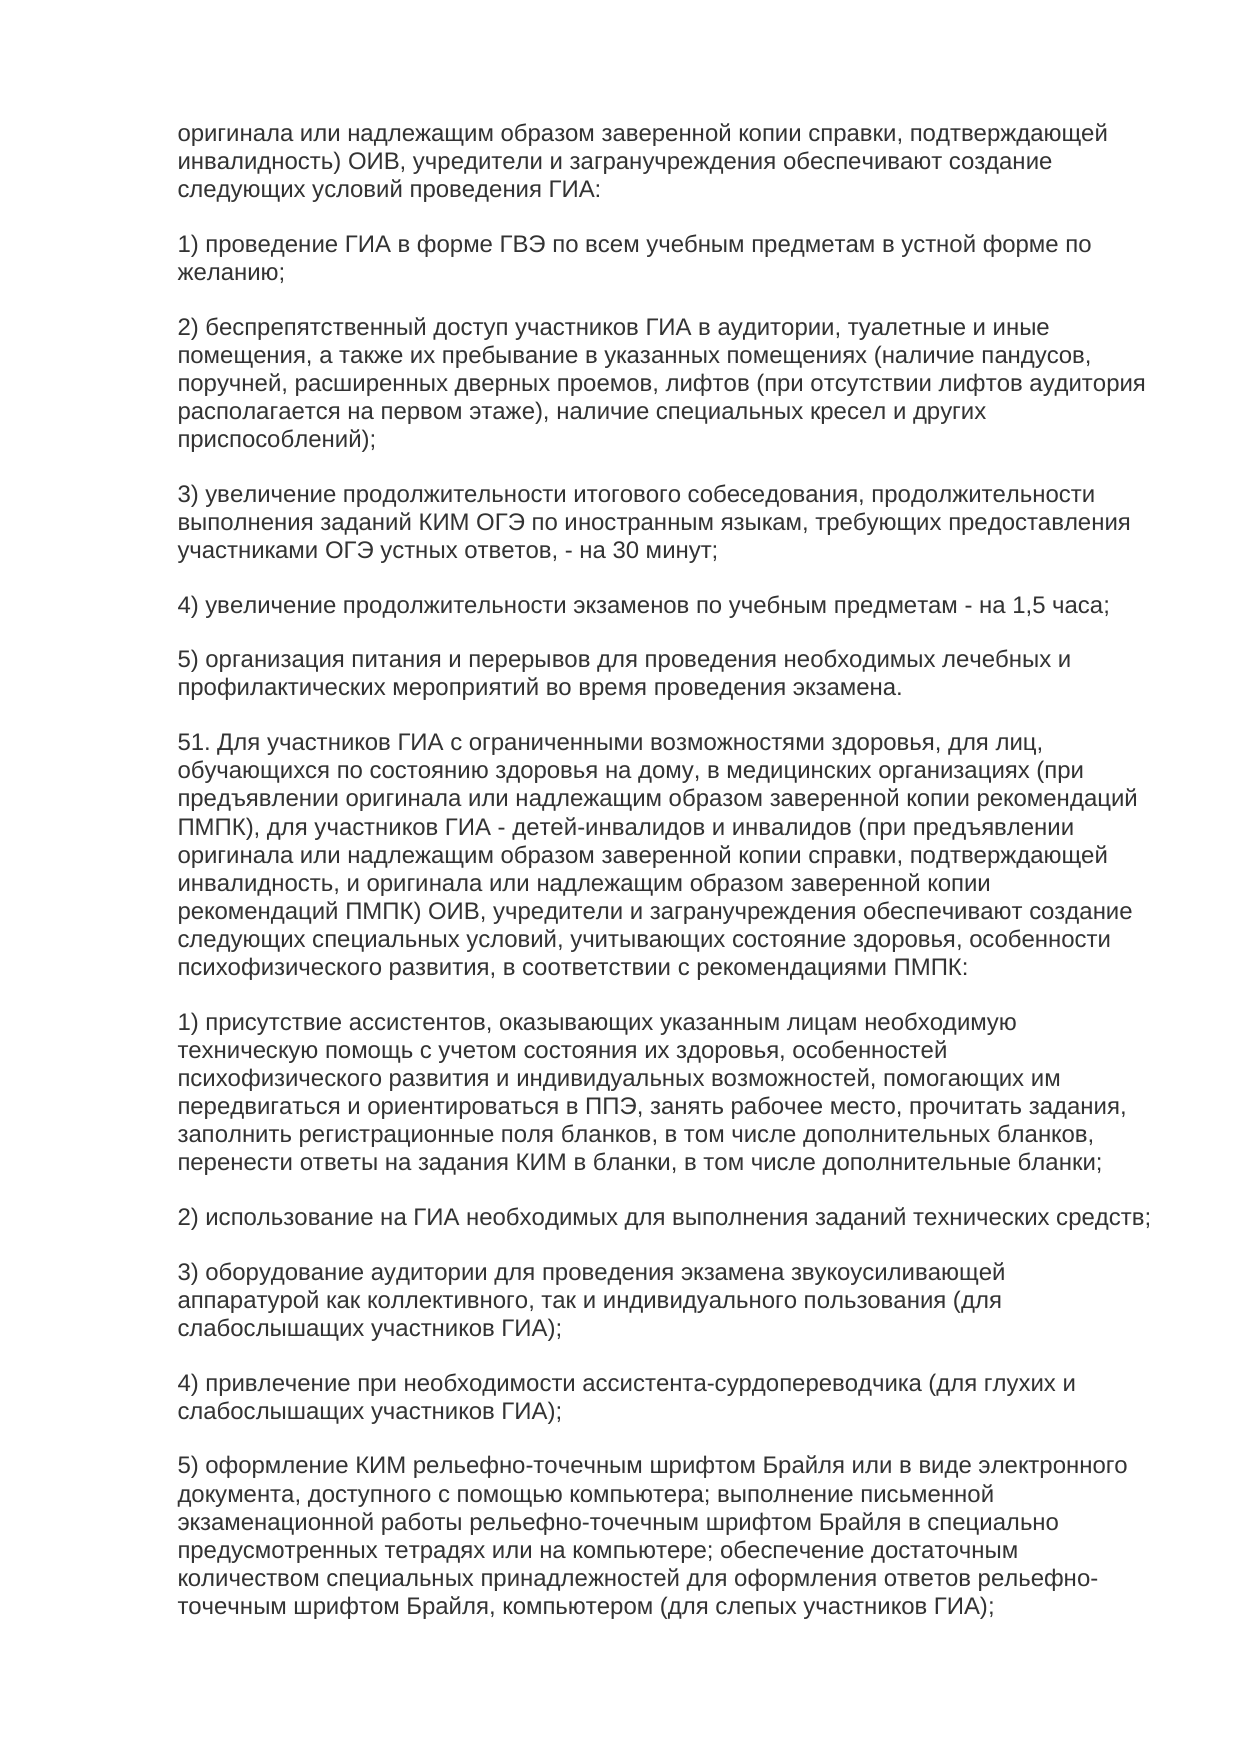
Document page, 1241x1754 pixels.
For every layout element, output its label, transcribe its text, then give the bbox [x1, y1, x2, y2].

text 1) проведение ГИА в форме ГВЭ по всем учебным предметам в устной форме по желанию; [177, 229, 1152, 285]
text 3) оборудование аудитории для проведения экзамена звукоусиливающей аппаратурой как коллективного, так и индивидуального пользования (для слабослышащих участников ГИА); [177, 1257, 1152, 1342]
text 2) использование на ГИА необходимых для выполнения заданий технических средств; [177, 1202, 1152, 1231]
text 4) привлечение при необходимости ассистента-сурдопереводчика (для глухих и слабослышащих участников ГИА); [177, 1368, 1152, 1424]
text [177, 118, 1152, 202]
text 2) беспрепятственный доступ участников ГИА в аудитории, туалетные и иные помещения, а также их пребывание в указанных помещениях (наличие пандусов, поручней, расширенных дверных проемов, лифтов (при отсутствии лифтов аудитория располагается на первом этаже), наличие специальных кресел и других приспособлений); [177, 312, 1152, 452]
text 5) организация питания и перерывов для проведения необходимых лечебных и профилактических мероприятий во время проведения экзамена. [177, 645, 1152, 701]
text 5) оформление КИМ рельефно-точечным шрифтом Брайля или в виде электронного документа, доступного с помощью компьютера; выполнение письменной экзаменационной работы рельефно-точечным шрифтом Брайля в специально предусмотренных тетрадях или на компьютере; обеспечение достаточным количеством специальных принадлежностей для оформления ответов рельефно-точечным шрифтом Брайля, компьютером (для слепых участников ГИА); [177, 1451, 1152, 1620]
text 3) увеличение продолжительности итогового собеседования, продолжительности выполнения заданий КИМ ОГЭ по иностранным языкам, требующих предоставления участниками ОГЭ устных ответов, - на 30 минут; [177, 479, 1152, 563]
text 4) увеличение продолжительности экзаменов по учебным предметам - на 1,5 часа; [177, 590, 1152, 618]
text 51. Для участников ГИА с ограниченными возможностями здоровья, для лиц, обучающихся по состоянию здоровья на дому, в медицинских организациях (при предъявлении оригинала или надлежащим образом заверенной копии рекомендаций ПМПК), для участников ГИА - детей-инвалидов и инвалидов (при предъявлении оригинала или надлежащим образом заверенной копии справки, подтверждающей инвалидность, и оригинала или надлежащим образом заверенной копии рекомендаций ПМПК) ОИВ, учредители и загранучреждения обеспечивают создание следующих специальных условий, учитывающих состояние здоровья, особенности психофизического развития, в соответствии с рекомендациями ПМПК: [177, 727, 1152, 981]
text 1) присутствие ассистентов, оказывающих указанным лицам необходимую техническую помощь с учетом состояния их здоровья, особенностей психофизического развития и индивидуальных возможностей, помогающих им передвигаться и ориентироваться в ППЭ, занять рабочее место, прочитать задания, заполнить регистрационные поля бланков, в том числе дополнительных бланков, перенести ответы на задания КИМ в бланки, в том числе дополнительные бланки; [177, 1007, 1152, 1176]
